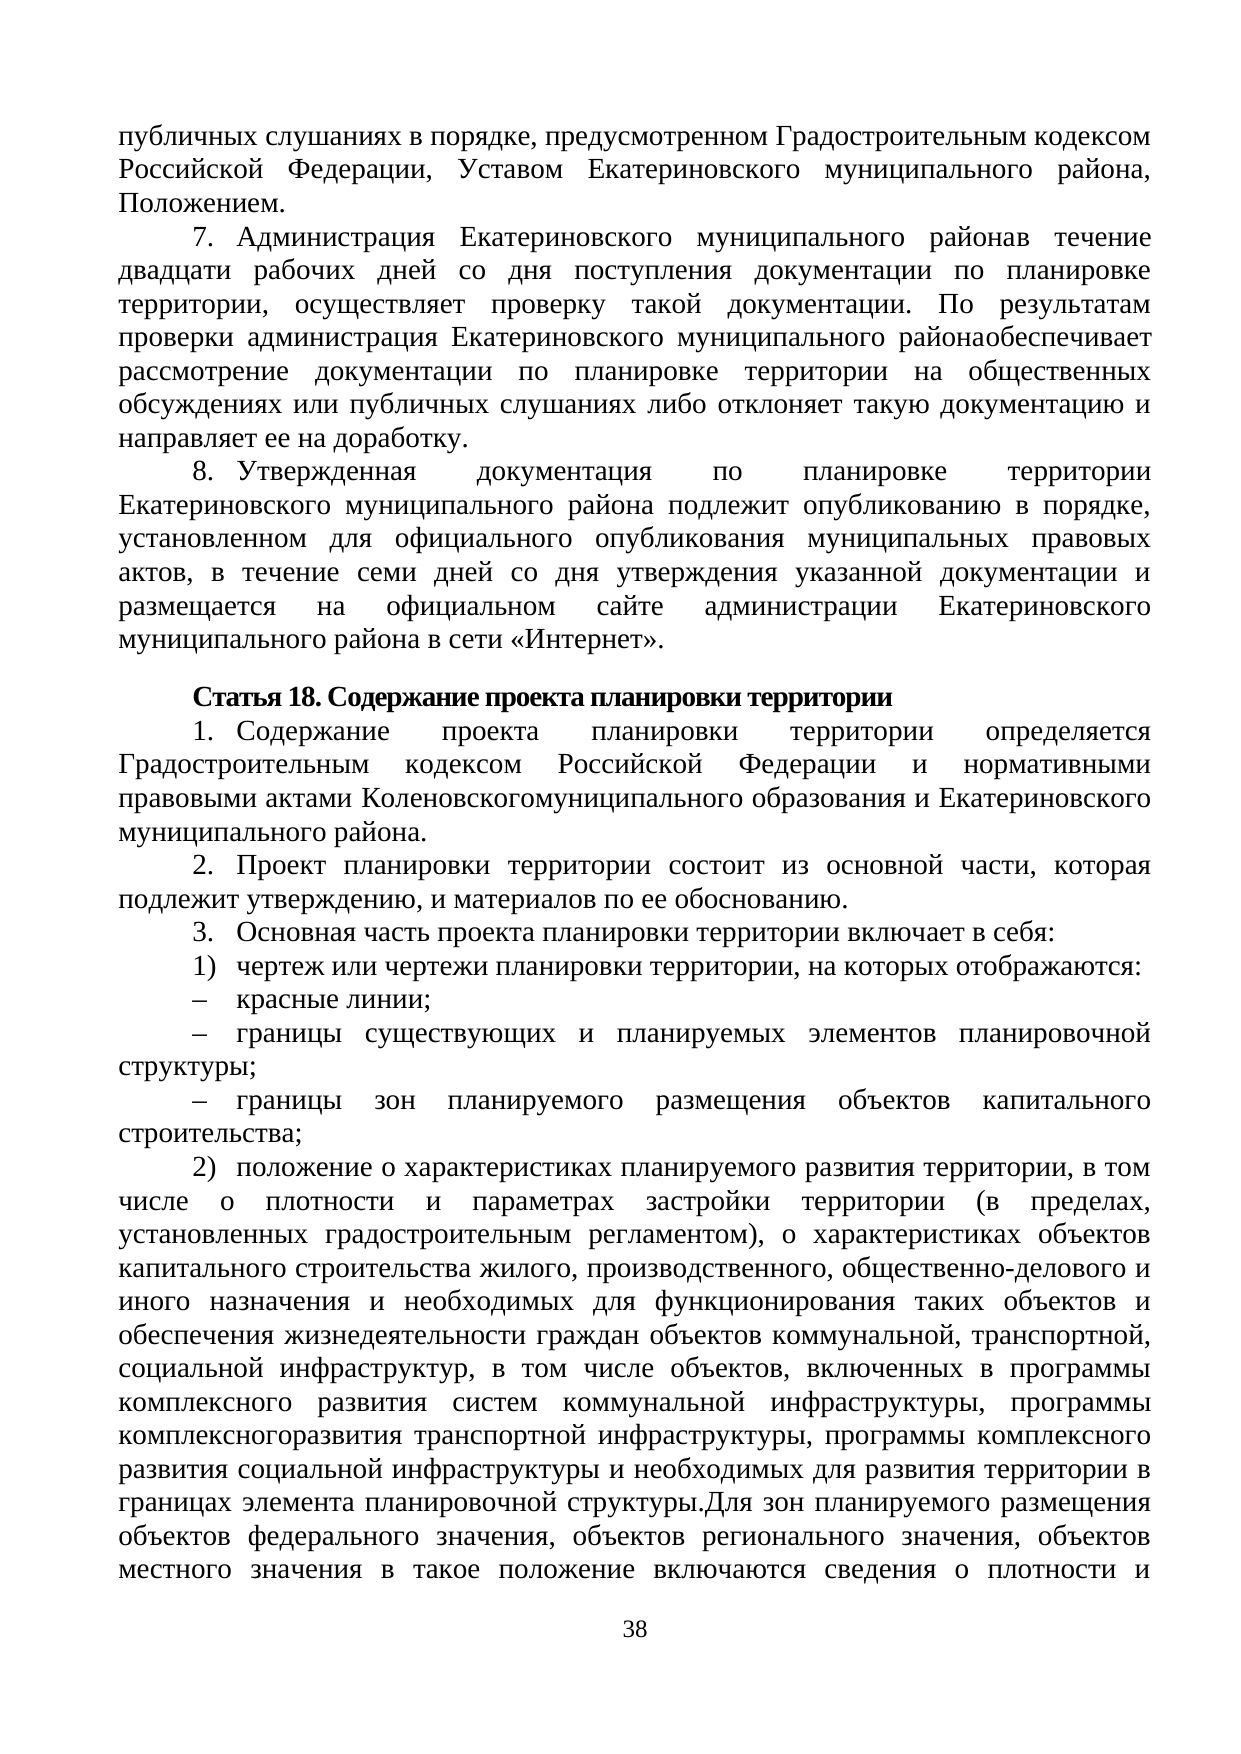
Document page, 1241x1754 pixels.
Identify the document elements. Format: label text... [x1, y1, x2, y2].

list Основная часть проекта планировки территории включает в себя: [118, 914, 1152, 948]
subtitle Статья 18. Содержание проекта планировки территории [118, 676, 1152, 713]
list Утвержденная документация по планировке территории Екатериновского муниципального района подлежит опубликованию в порядке, установленном для официального опубликования муниципальных правовых актов, в течение семи дней со дня утверждения указанной документации и размещается на официальном сайте администрации Екатериновского муниципального района в сети «Интернет». [118, 453, 1152, 655]
list границы зон планируемого размещения объектов капитального строительства; [118, 1082, 1152, 1149]
list Администрация Екатериновского муниципального районав течение двадцати рабочих дней со дня поступления документации по планировке территории, осуществляет проверку такой документации. По результатам проверки администрация Екатериновского муниципального районаобеспечивает рассмотрение документации по планировке территории на общественных обсуждениях или публичных слушаниях либо отклоняет такую документацию и направляет ее на доработку. [118, 219, 1152, 453]
list Содержание проекта планировки территории определяется Градостроительным кодексом Российской Федерации и нормативными правовыми актами Коленовскогомуниципального образования и Екатериновского муниципального района. [118, 713, 1152, 847]
list чертеж или чертежи планировки территории, на которых отображаются: [118, 948, 1152, 981]
list Проект планировки территории состоит из основной части, которая подлежит утверждению, и материалов по ее обоснованию. [118, 847, 1152, 914]
list красные линии; [118, 981, 1152, 1015]
list границы существующих и планируемых элементов планировочной структуры; [118, 1015, 1152, 1082]
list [118, 1149, 1152, 1585]
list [118, 118, 1152, 219]
